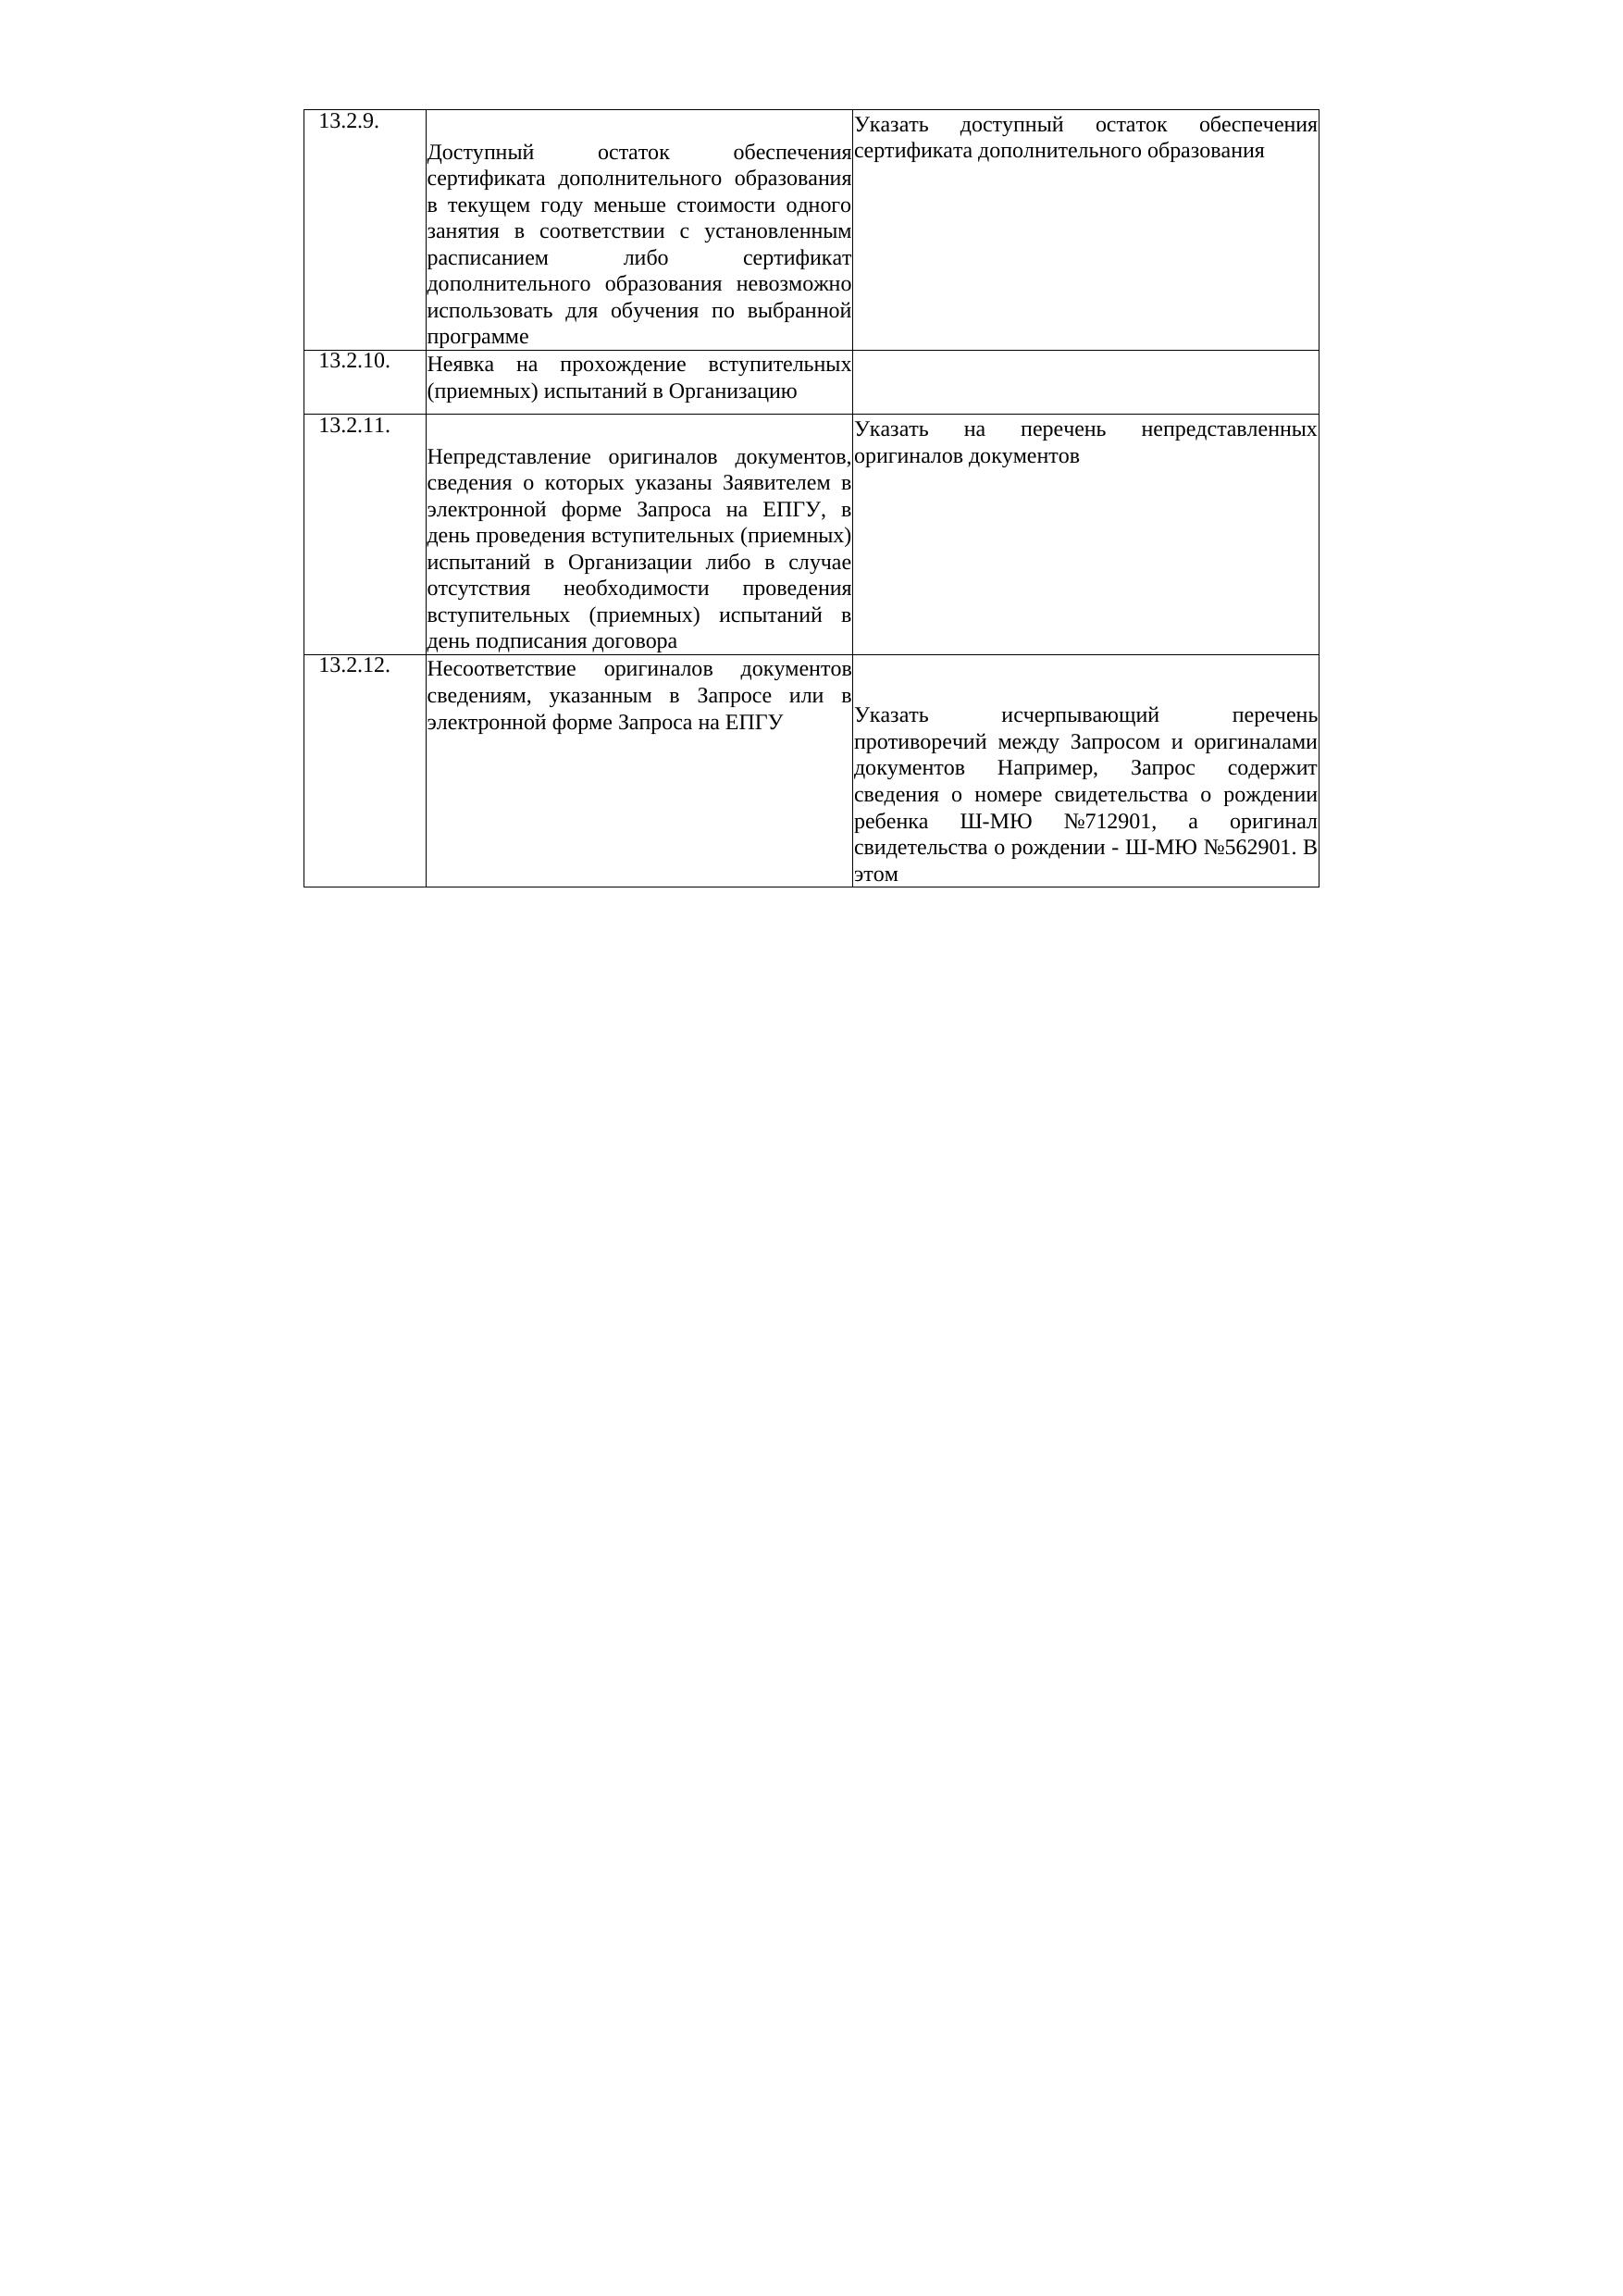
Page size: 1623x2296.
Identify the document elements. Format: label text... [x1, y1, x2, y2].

table_cell Указать исчерпывающий перечень противоречий между Запросом и оригиналами документов Например, Запрос содержит сведения о номере свидетельства о рождении ребенка Ш-МЮ №712901, а оригинал свидетельства о рождении - Ш-МЮ №562901. В этом [853, 655, 1319, 887]
table_cell 13.2.10. [304, 351, 426, 414]
table_cell 13.2.11. [304, 415, 426, 654]
table_cell [853, 351, 1319, 414]
table_cell Указать на перечень непредставленных оригиналов документов [853, 415, 1319, 654]
table_cell Неявка на прохождение вступительных (приемных) испытаний в Организацию [427, 351, 852, 414]
table_cell Непредставление оригиналов документов, сведения о которых указаны Заявителем в электронной форме Запроса на ЕПГУ, в день проведения вступительных (приемных) испытаний в Организации либо в случае отсутствия необходимости проведения вступительных (приемных) испытаний в день подписания договора [427, 415, 852, 654]
table_cell Указать доступный остаток обеспечения сертификата дополнительного образования [853, 110, 1319, 350]
table_cell 13.2.9. [304, 110, 426, 350]
table_cell Доступный остаток обеспечения сертификата дополнительного образования в текущем году меньше стоимости одного занятия в соответствии с установленным расписанием либо сертификат дополнительного образования невозможно использовать для обучения по выбранной программе [427, 110, 852, 350]
table_cell Несоответствие оригиналов документов сведениям, указанным в Запросе или в электронной форме Запроса на ЕПГУ [427, 655, 852, 887]
table_cell 13.2.12. [304, 655, 426, 887]
